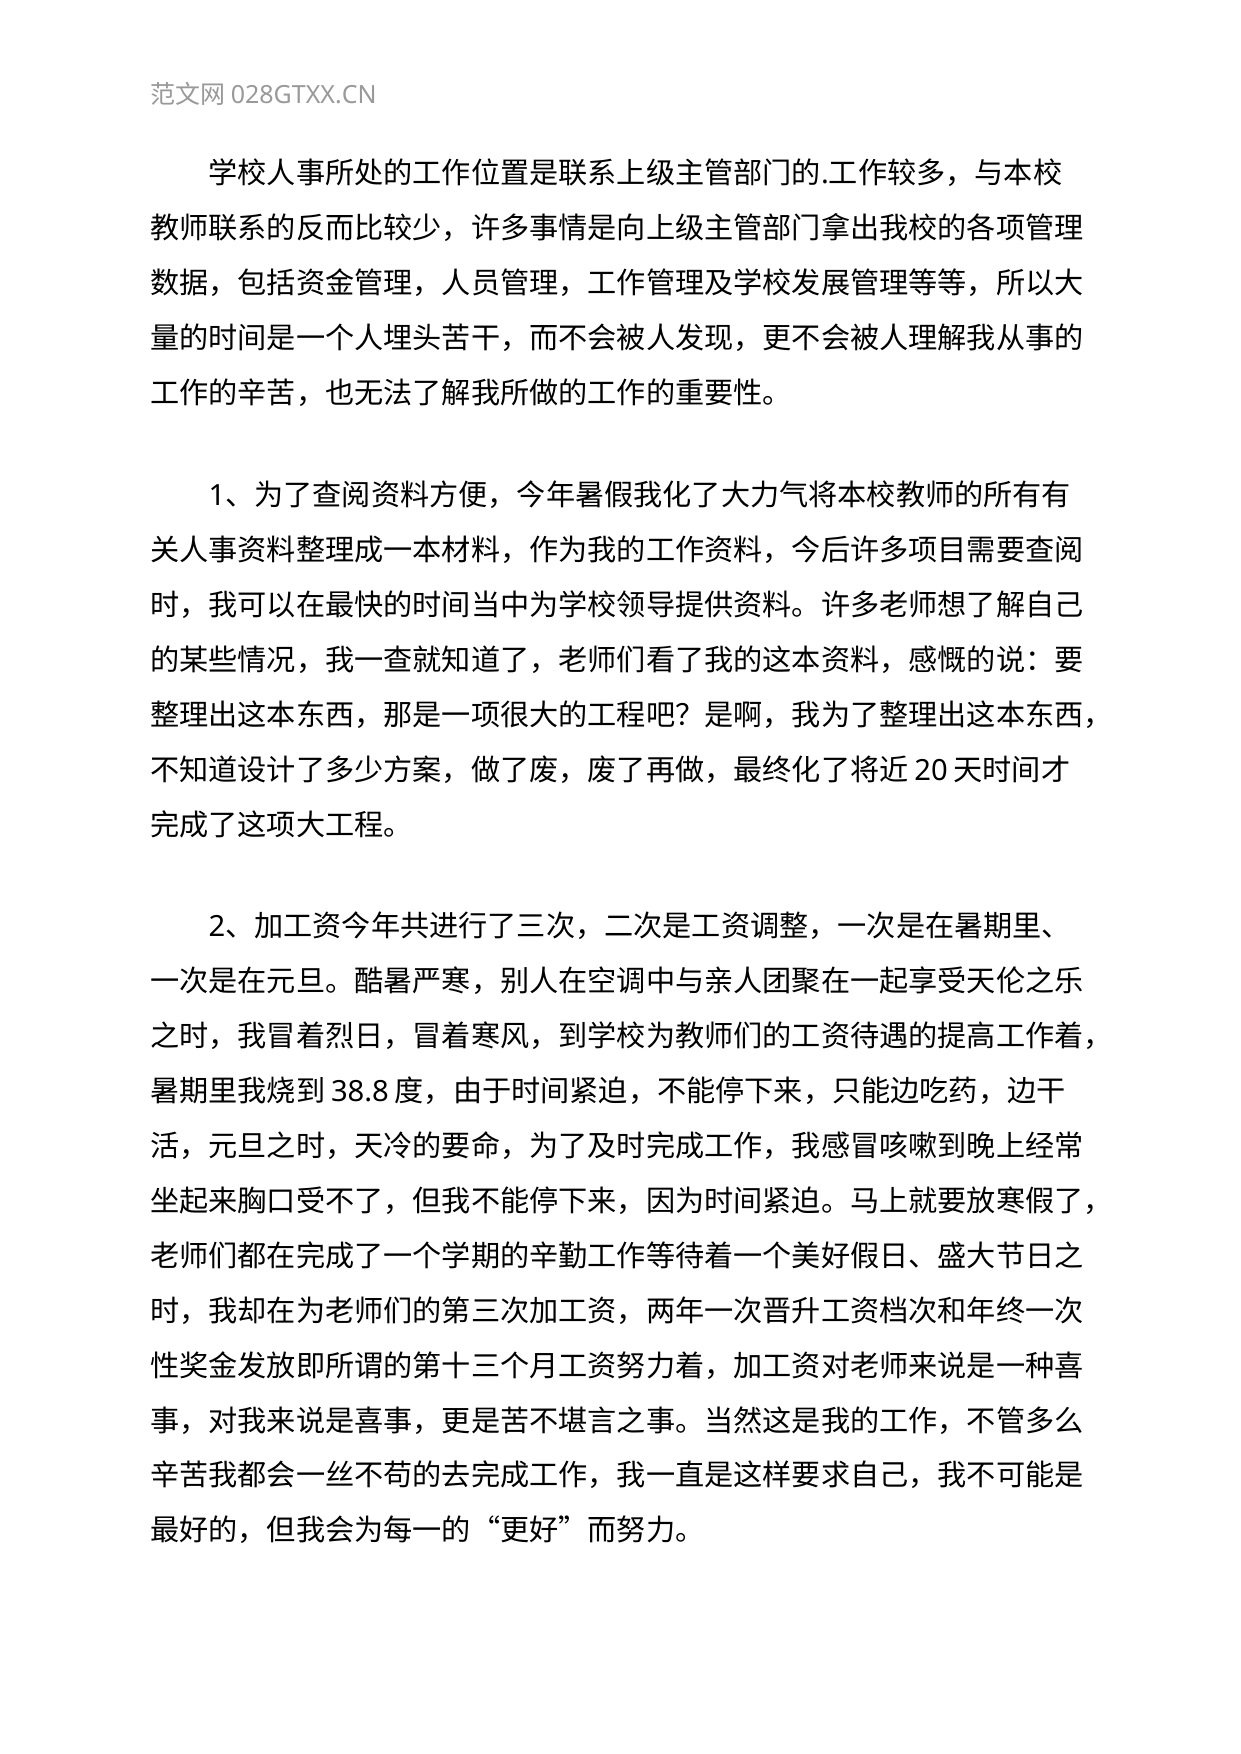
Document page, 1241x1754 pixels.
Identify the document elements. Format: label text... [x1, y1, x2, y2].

text 学校人事所处的工作位置是联系上级主管部门的.工作较多，与本校教师联系的反而比较少，许多事情是向上级主管部门拿出我校的各项管理数据，包括资金管理，人员管理，工作管理及学校发展管理等等，所以大量的时间是一个人埋头苦干，而不会被人发现，更不会被人理解我从事的工作的辛苦，也无法了解我所做的工作的重要性。 [150, 150, 1090, 412]
text 2、加工资今年共进行了三次，二次是工资调整，一次是在暑期里、一次是在元旦。酷暑严寒，别人在空调中与亲人团聚在一起享受天伦之乐之时，我冒着烈日，冒着寒风，到学校为教师们的工资待遇的提高工作着，暑期里我烧到38.8度，由于时间紧迫，不能停下来，只能边吃药，边干活，元旦之时，天冷的要命，为了及时完成工作，我感冒咳嗽到晚上经常坐起来胸口受不了，但我不能停下来，因为时间紧迫。马上就要放寒假了，老师们都在完成了一个学期的辛勤工作等待着一个美好假日、盛大节日之时，我却在为老师们的第三次加工资，两年一次晋升工资档次和年终一次性奖金发放即所谓的第十三个月工资努力着，加工资对老师来说是一种喜事，对我来说是喜事，更是苦不堪言之事。当然这是我的工作，不管多么辛苦我都会一丝不苟的去完成工作，我一直是这样要求自己，我不可能是最好的，但我会为每一的“更好”而努力。 [150, 903, 1090, 1549]
text 1、为了查阅资料方便，今年暑假我化了大力气将本校教师的所有有关人事资料整理成一本材料，作为我的工作资料，今后许多项目需要查阅时，我可以在最快的时间当中为学校领导提供资料。许多老师想了解自己的某些情况，我一查就知道了，老师们看了我的这本资料，感慨的说：要整理出这本东西，那是一项很大的工程吧？是啊，我为了整理出这本东西，不知道设计了多少方案，做了废，废了再做，最终化了将近20天时间才完成了这项大工程。 [150, 471, 1090, 843]
